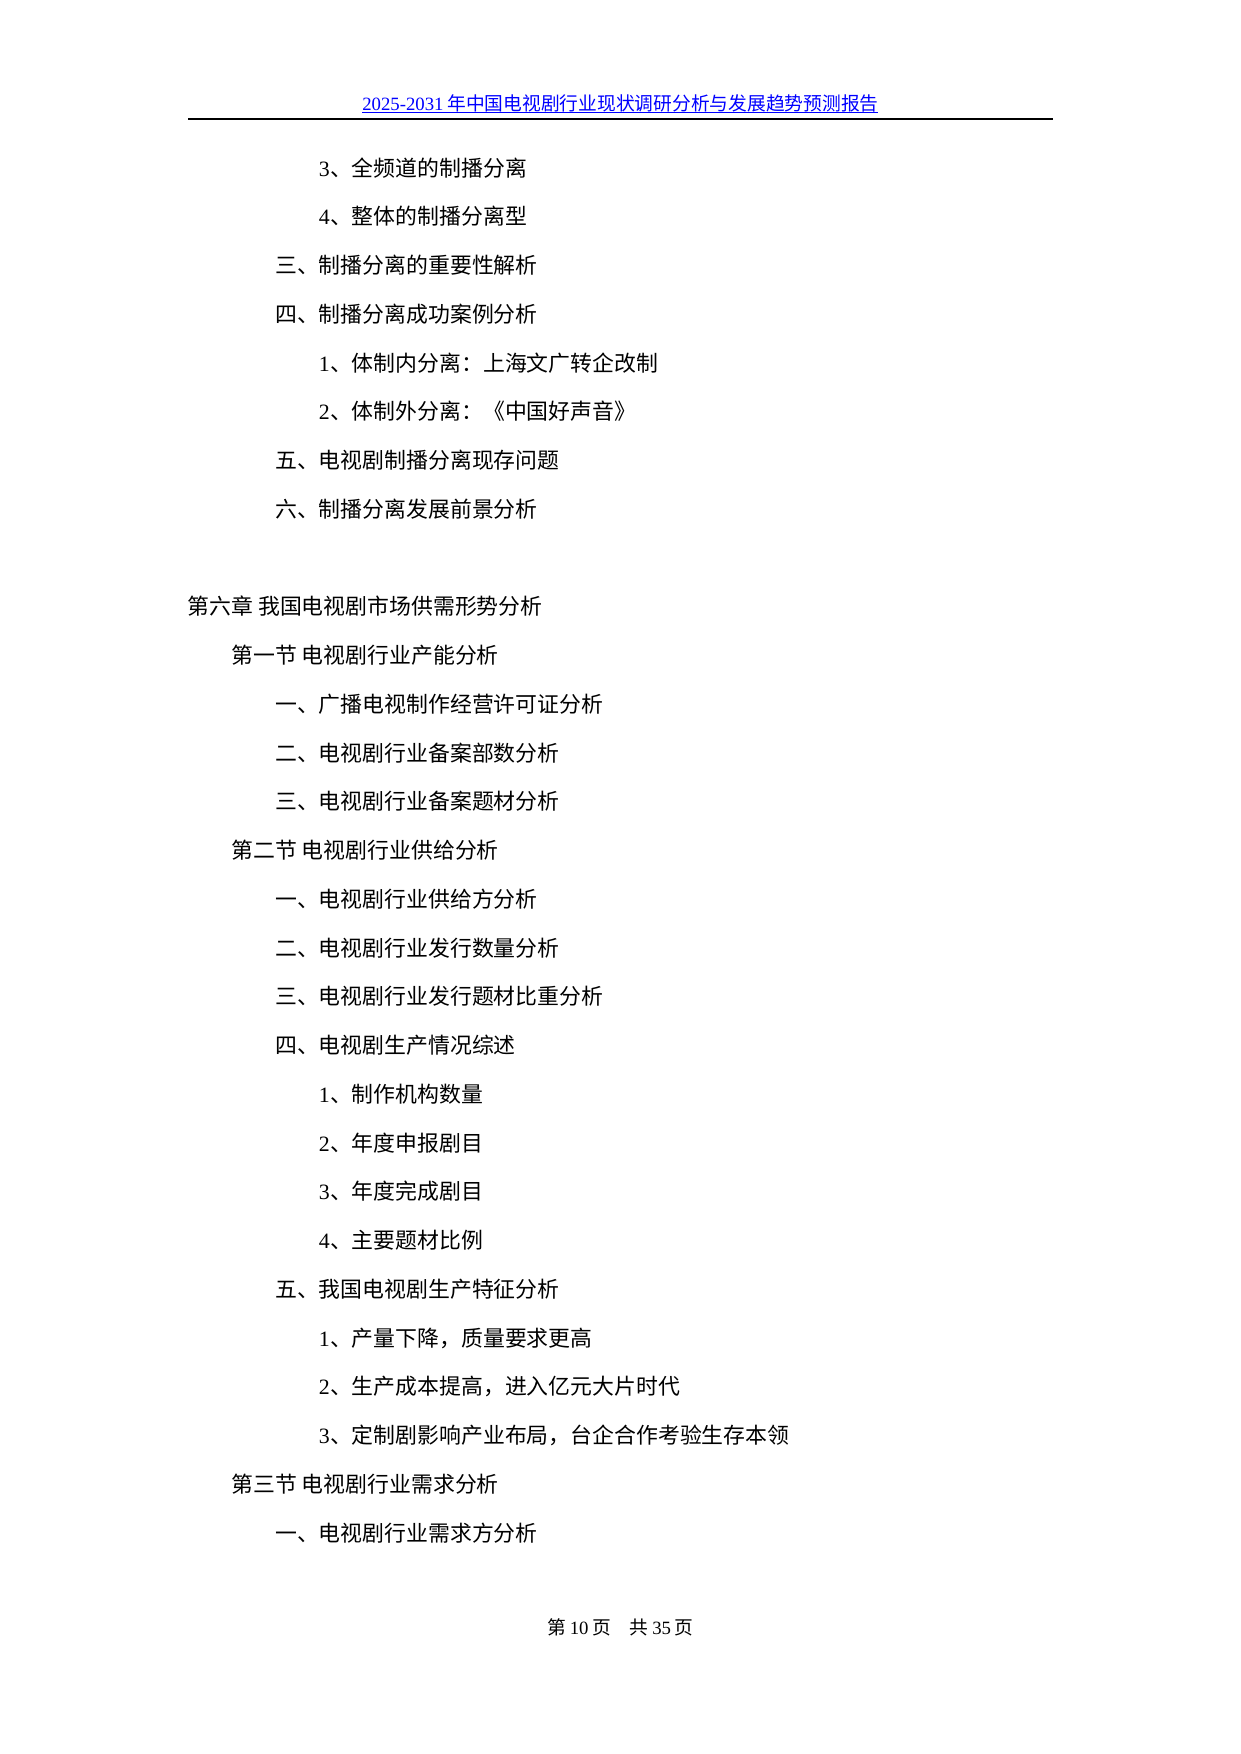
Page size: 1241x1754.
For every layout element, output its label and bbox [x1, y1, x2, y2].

text [187, 150, 1053, 1548]
